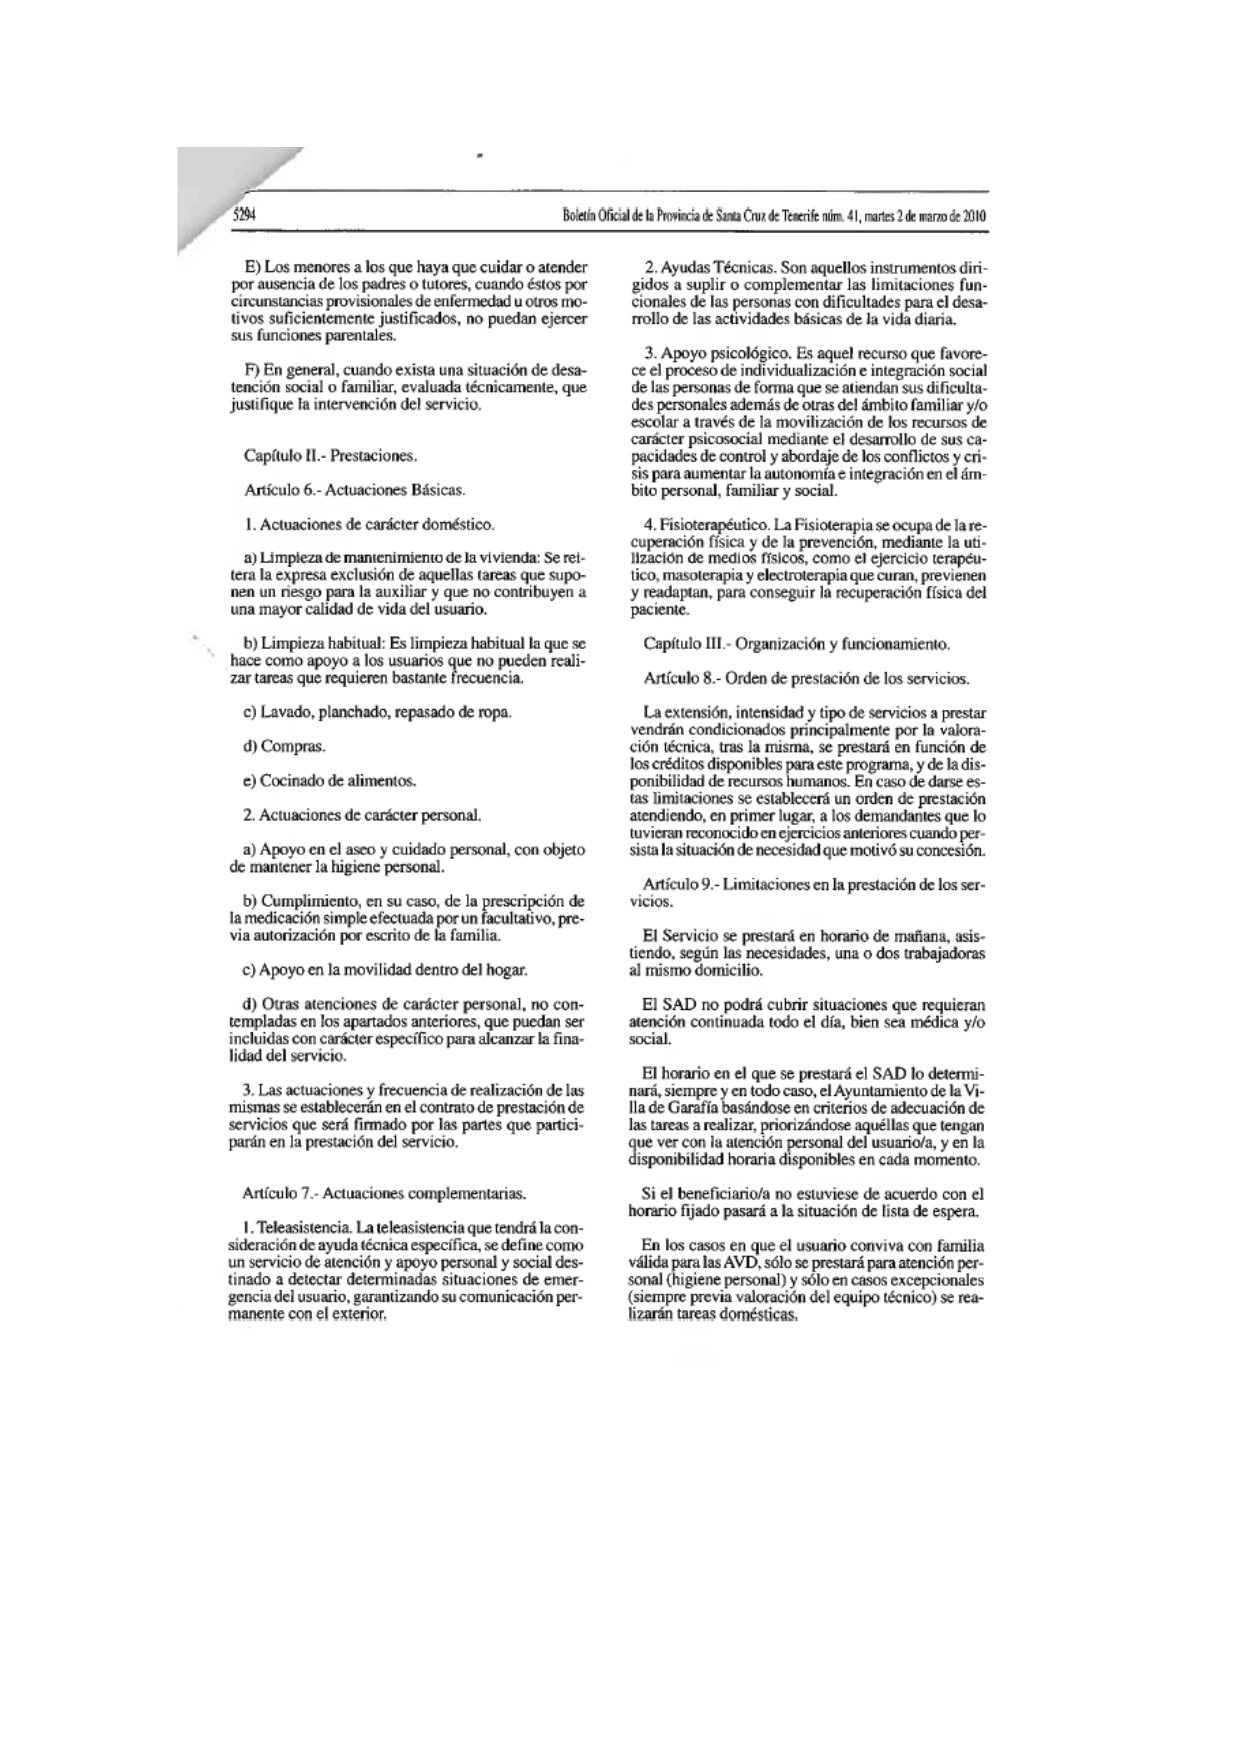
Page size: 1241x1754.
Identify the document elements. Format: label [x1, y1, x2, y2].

picture [177, 147, 1063, 1365]
